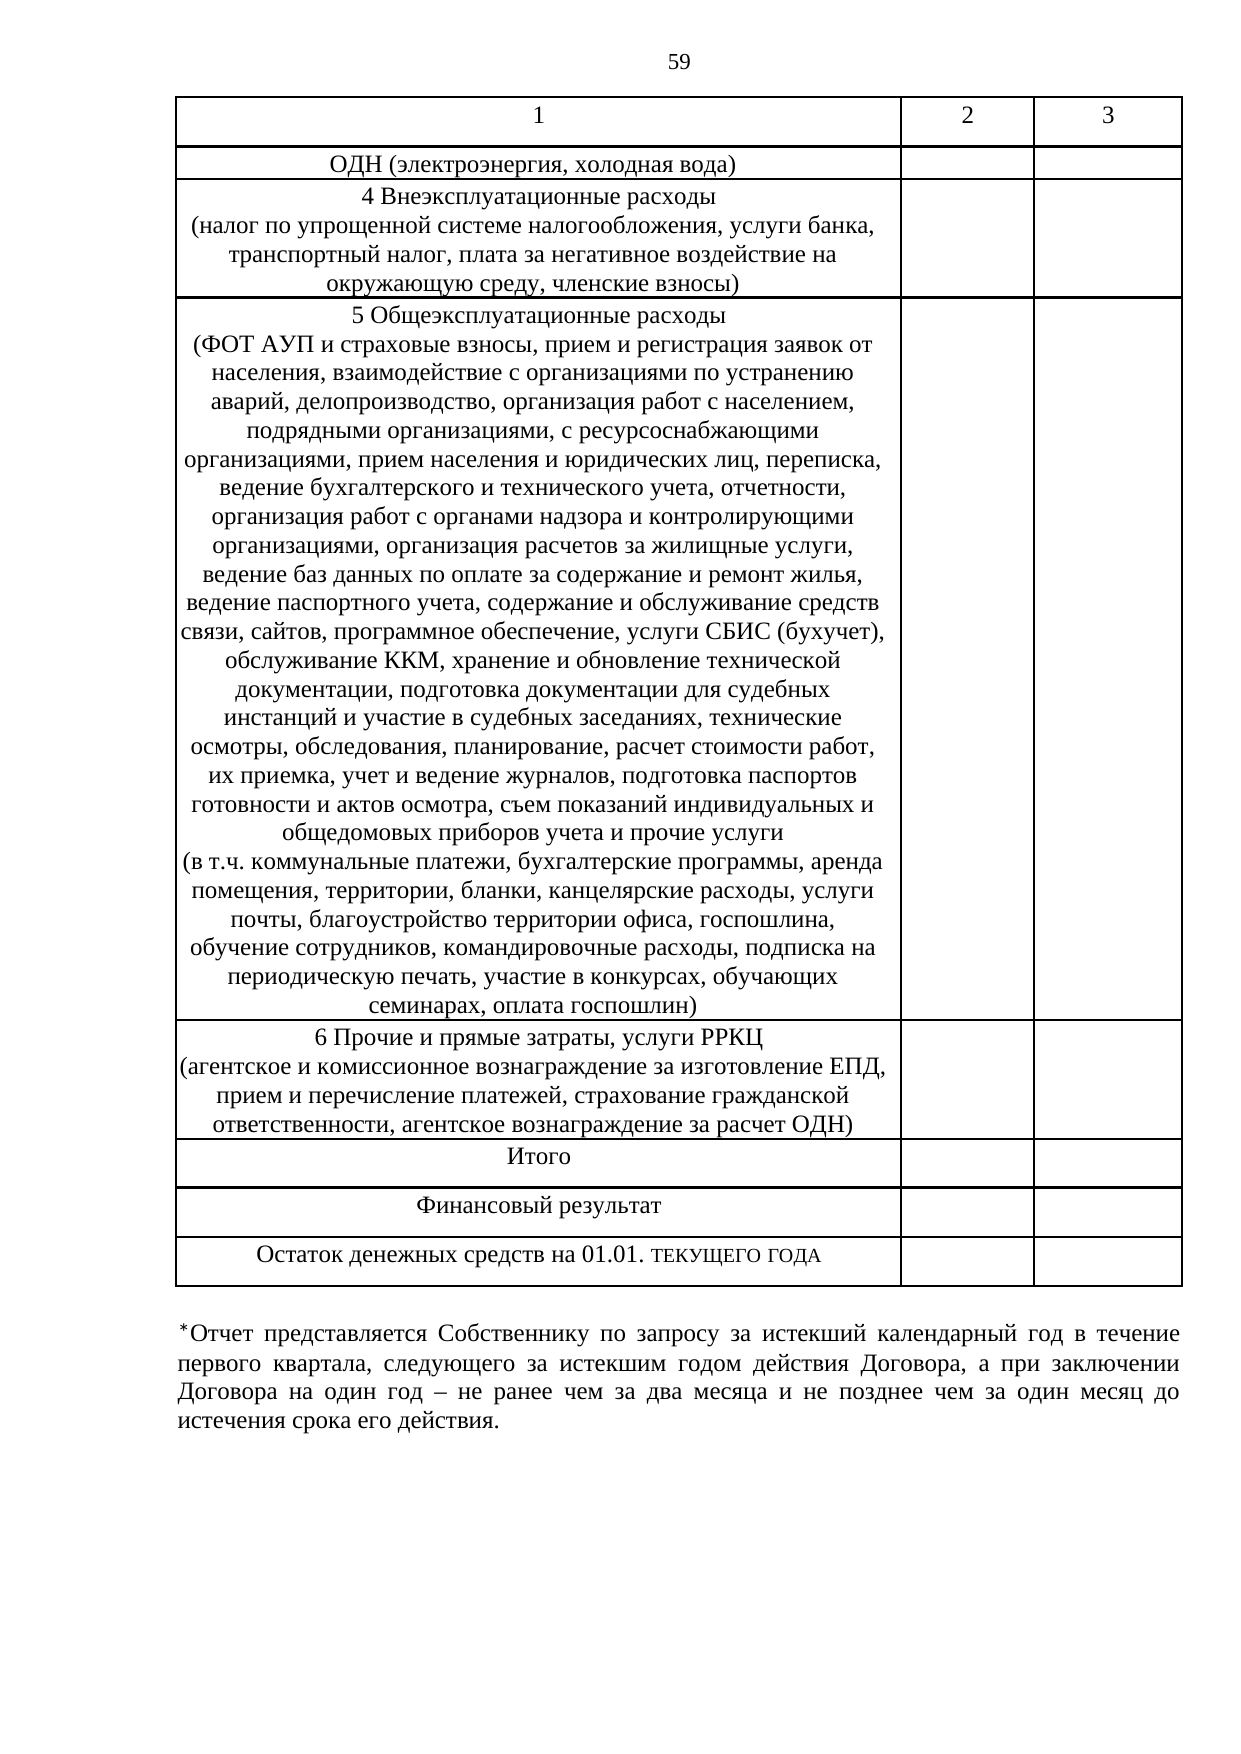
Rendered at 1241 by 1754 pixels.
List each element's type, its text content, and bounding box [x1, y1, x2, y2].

table_cell [1035, 148, 1181, 178]
table_header 3 [1035, 98, 1181, 145]
table_header 1 [177, 98, 900, 145]
table_cell [902, 299, 1033, 1019]
table_cell [1035, 1238, 1181, 1284]
table_cell Остаток денежных средств на 01.01. текущего года [177, 1238, 900, 1284]
table_cell Финансовый результат [177, 1189, 900, 1236]
table_cell 6 Прочие и прямые затраты, услуги РРКЦ (агентское и комиссионное вознаграждение за изготовление ЕПД, прием и перечисление платежей, страхование гражданской ответственности, агентское вознаграждение за расчет ОДН) [177, 1021, 900, 1137]
table_cell [1035, 1021, 1181, 1137]
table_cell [177, 148, 900, 178]
table_cell [902, 180, 1033, 296]
table_cell [902, 148, 1033, 178]
table_cell [902, 1189, 1033, 1236]
table_cell 4 Внеэксплуатационные расходы (налог по упрощенной системе налогообложения, услуги банка, транспортный налог, плата за негативное воздействие на окружающую среду, членские взносы) [177, 180, 900, 296]
table_cell [902, 1021, 1033, 1137]
table_header 2 [902, 98, 1033, 145]
table_cell 5 Общеэксплуатационные расходы (ФОТ АУП и страховые взносы, прием и регистрация заявок от населения, взаимодействие с организациями по устранению аварий, делопроизводство, организация работ с населением, подрядными организациями, с ресурсоснабжающими организациями, прием населения и юридических лиц, переписка, ведение бухгалтерского и технического учета, отчетности, организация работ с органами надзора и контролирующими организациями, организация расчетов за жилищные услуги, ведение баз данных по оплате за содержание и ремонт жилья, ведение паспортного учета, содержание и обслуживание средств связи, сайтов, программное обеспечение, услуги СБИС (бухучет), обслуживание ККМ, хранение и обновление технической документации, подготовка документации для судебных инстанций и участие в судебных заседаниях, технические осмотры, обследования, планирование, расчет стоимости работ, их приемка, учет и ведение журналов, подготовка паспортов готовности и актов осмотра, съем показаний индивидуальных и общедомовых приборов учета и прочие услуги (в т.ч. коммунальные платежи, бухгалтерские программы, аренда помещения, территории, бланки, канцелярские расходы, услуги почты, благоустройство территории офиса, госпошлина, обучение сотрудников, командировочные расходы, подписка на периодическую печать, участие в конкурсах, обучающих семинарах, оплата госпошлин) [177, 299, 900, 1019]
table_cell [1035, 1189, 1181, 1236]
table_cell [1035, 299, 1181, 1019]
table_cell Итого [177, 1140, 900, 1186]
table_cell [1035, 1140, 1181, 1186]
table_cell [1035, 180, 1181, 296]
table_cell [902, 1140, 1033, 1186]
text *Отчет представляется Собственнику по запросу за истекший календарный год в течение первого квартала, следующего за истекшим годом действия Договора, а при заключении Договора на один год – не ранее чем за два месяца и не позднее чем за один месяц до истечения срока его действия. [177, 1317, 1181, 1434]
table_cell [902, 1238, 1033, 1284]
